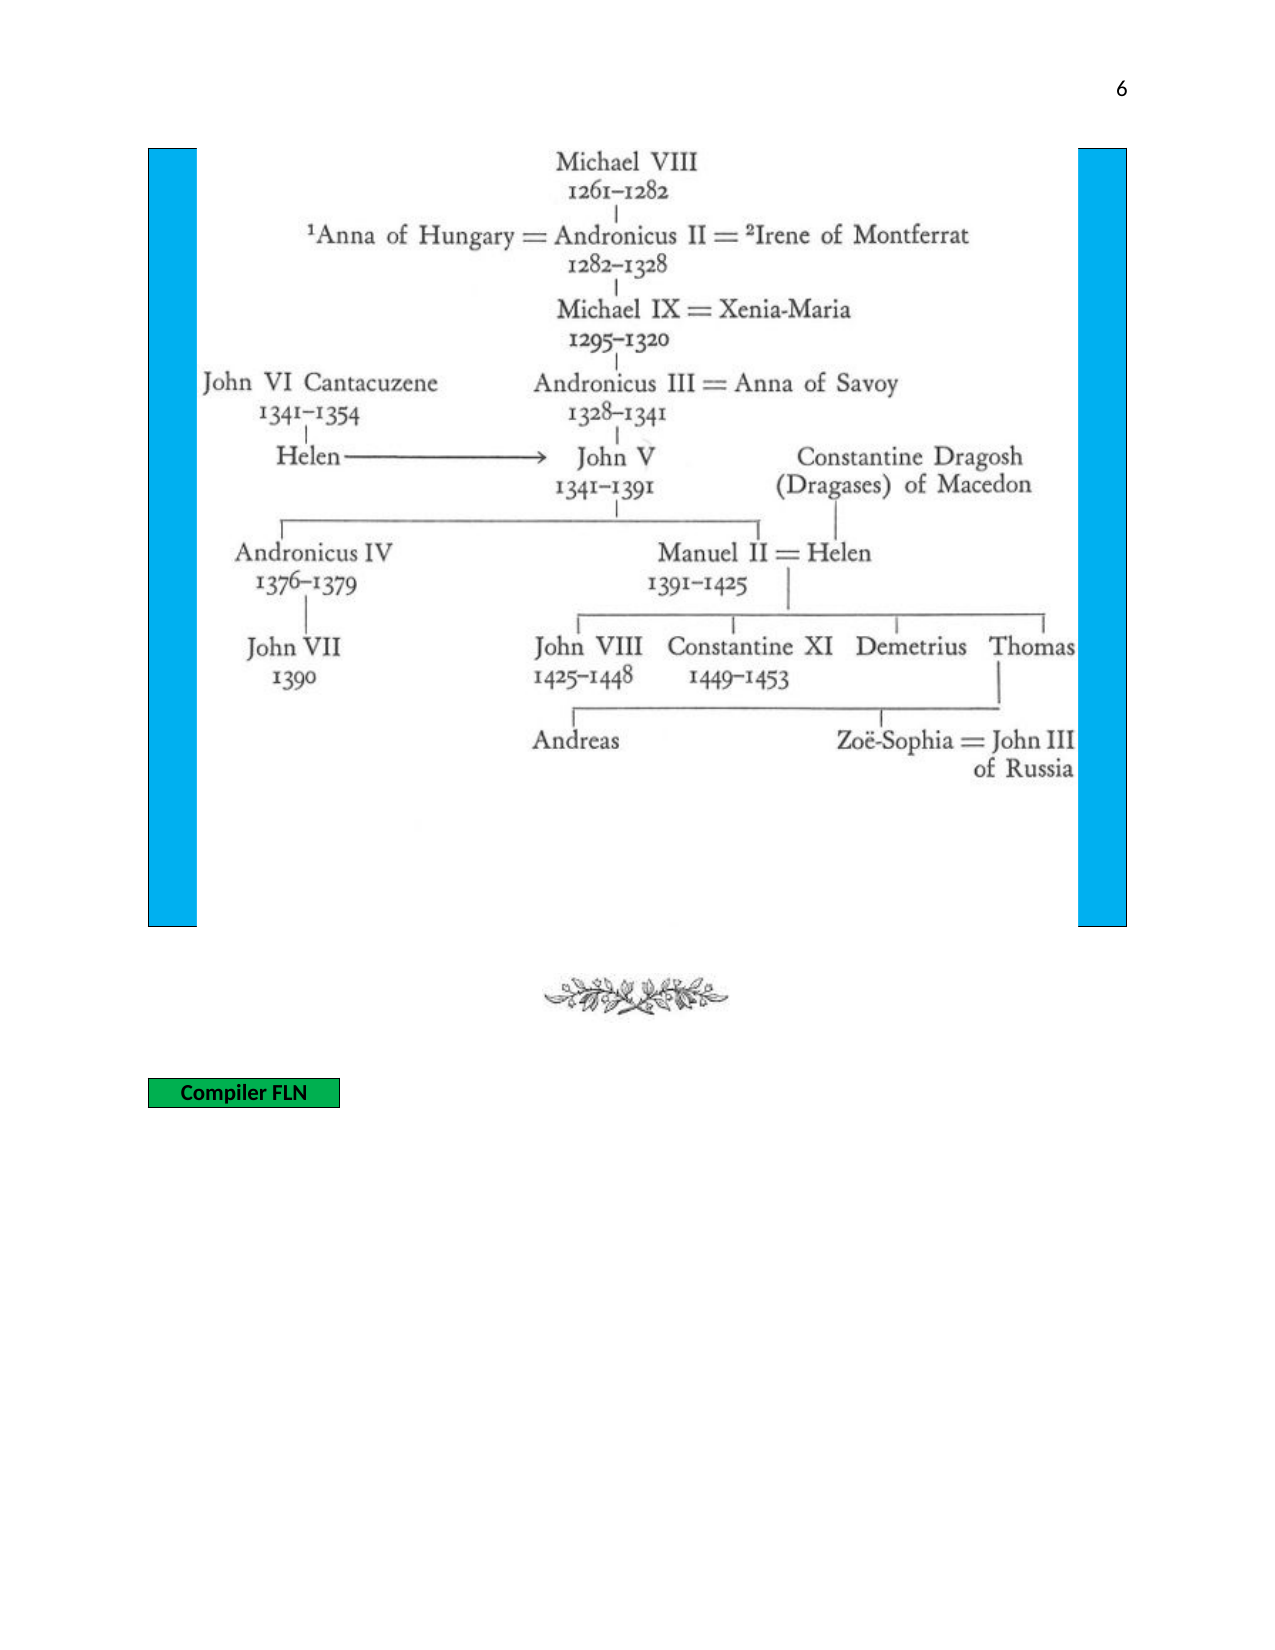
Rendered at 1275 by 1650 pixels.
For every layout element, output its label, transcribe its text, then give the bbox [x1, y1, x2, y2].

picture [542, 973, 733, 1023]
table_cell [1079, 149, 1126, 926]
picture [197, 148, 1078, 927]
table_header Compiler FLN [149, 1079, 339, 1107]
table_cell [149, 149, 196, 926]
